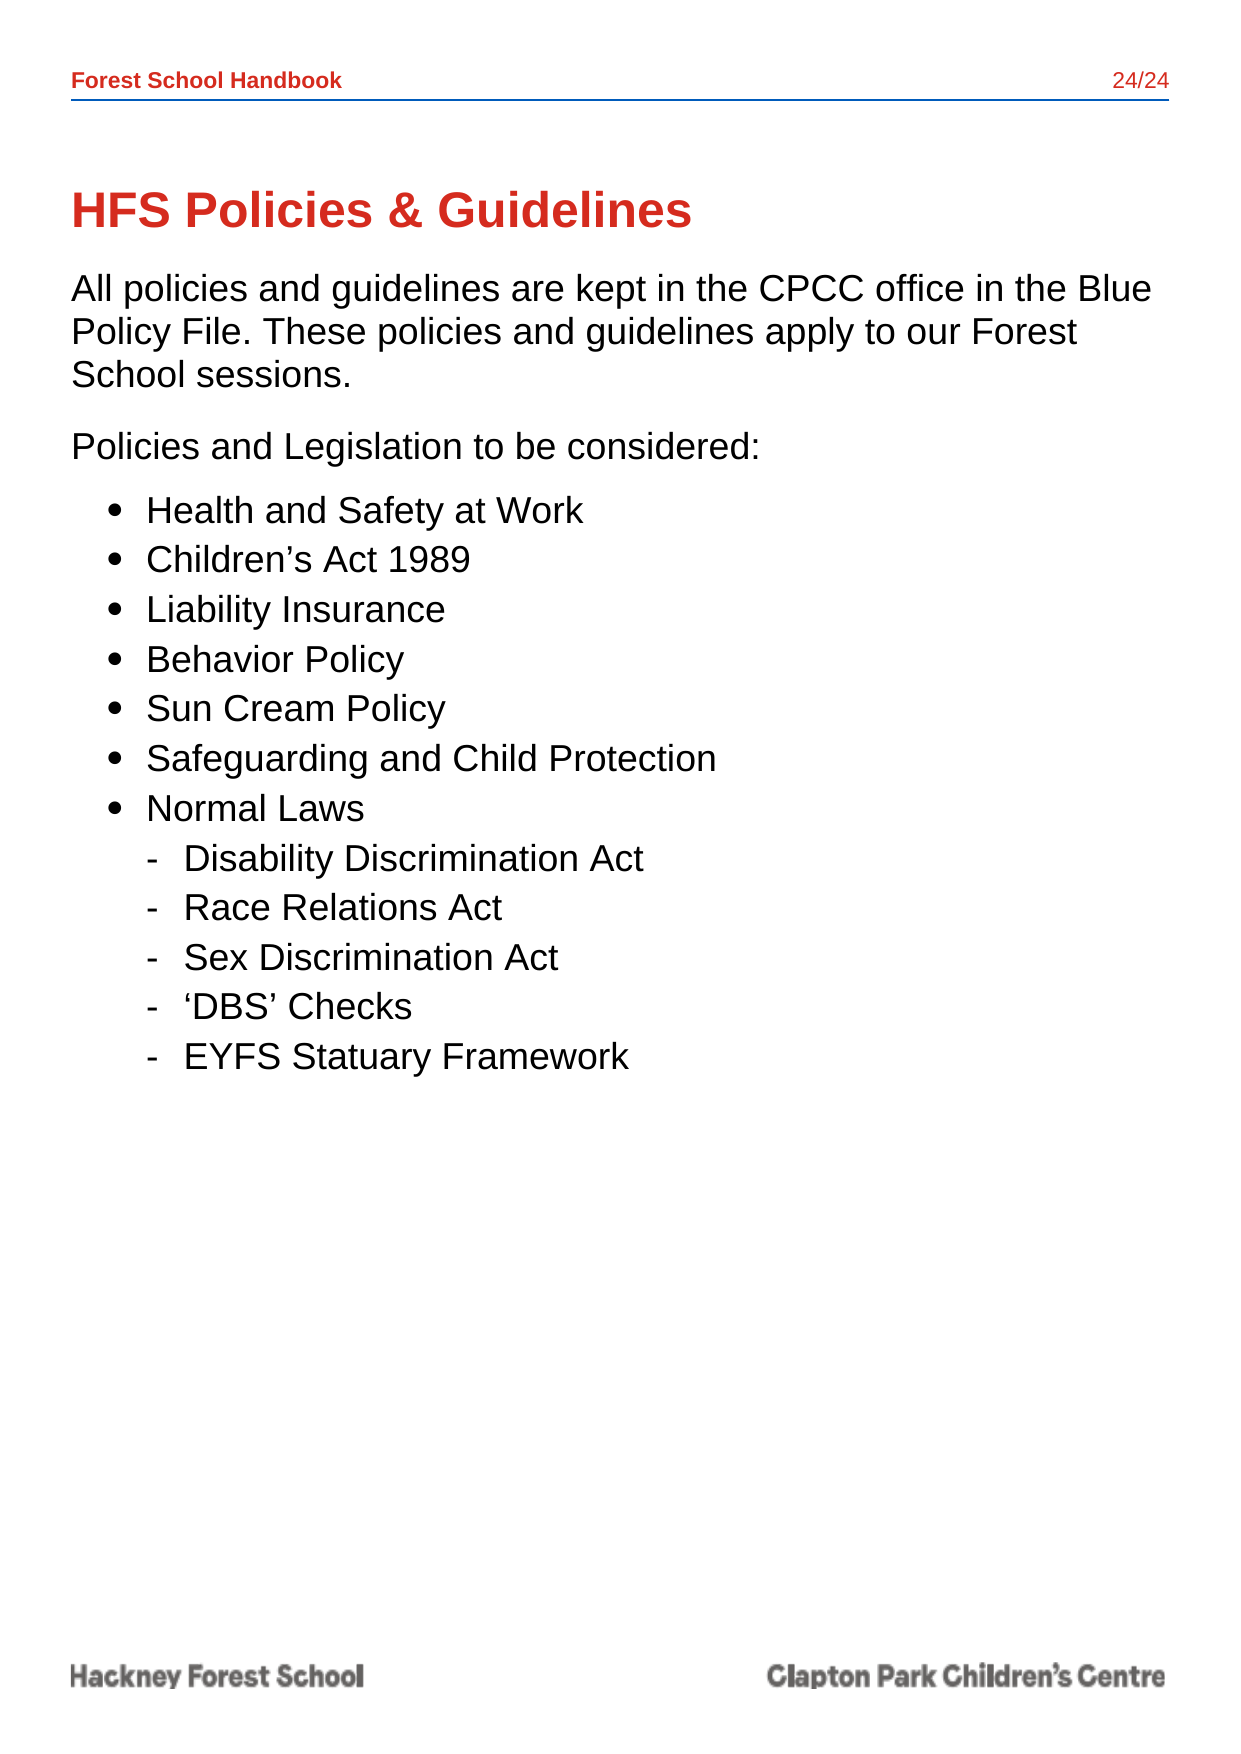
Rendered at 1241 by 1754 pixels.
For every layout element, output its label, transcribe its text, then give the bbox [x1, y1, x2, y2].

list ‘DBS’ Checks [146, 984, 1169, 1028]
list Disability Discrimination Act [146, 836, 1169, 879]
text Policies and Legislation to be considered: [71, 424, 1169, 467]
list Sex Discrimination Act [146, 935, 1169, 978]
list Safeguarding and Child Protection [108, 736, 1169, 779]
text All policies and guidelines are kept in the CPCC office in the Blue Policy File. These policies and guidelines apply to our Forest School sessions. [71, 266, 1169, 396]
list EYFS Statuary Framework [146, 1034, 1169, 1077]
list Sun Cream Policy [108, 687, 1169, 730]
list Behavior Policy [108, 637, 1169, 680]
list Children’s Act 1989 [108, 538, 1169, 581]
list Health and Safety at Work [108, 488, 1169, 531]
subtitle HFS Policies & Guidelines [71, 165, 1169, 238]
list Liability Insurance [108, 587, 1169, 631]
list Race Relations Act [146, 885, 1169, 928]
list Normal Laws [108, 786, 1169, 829]
